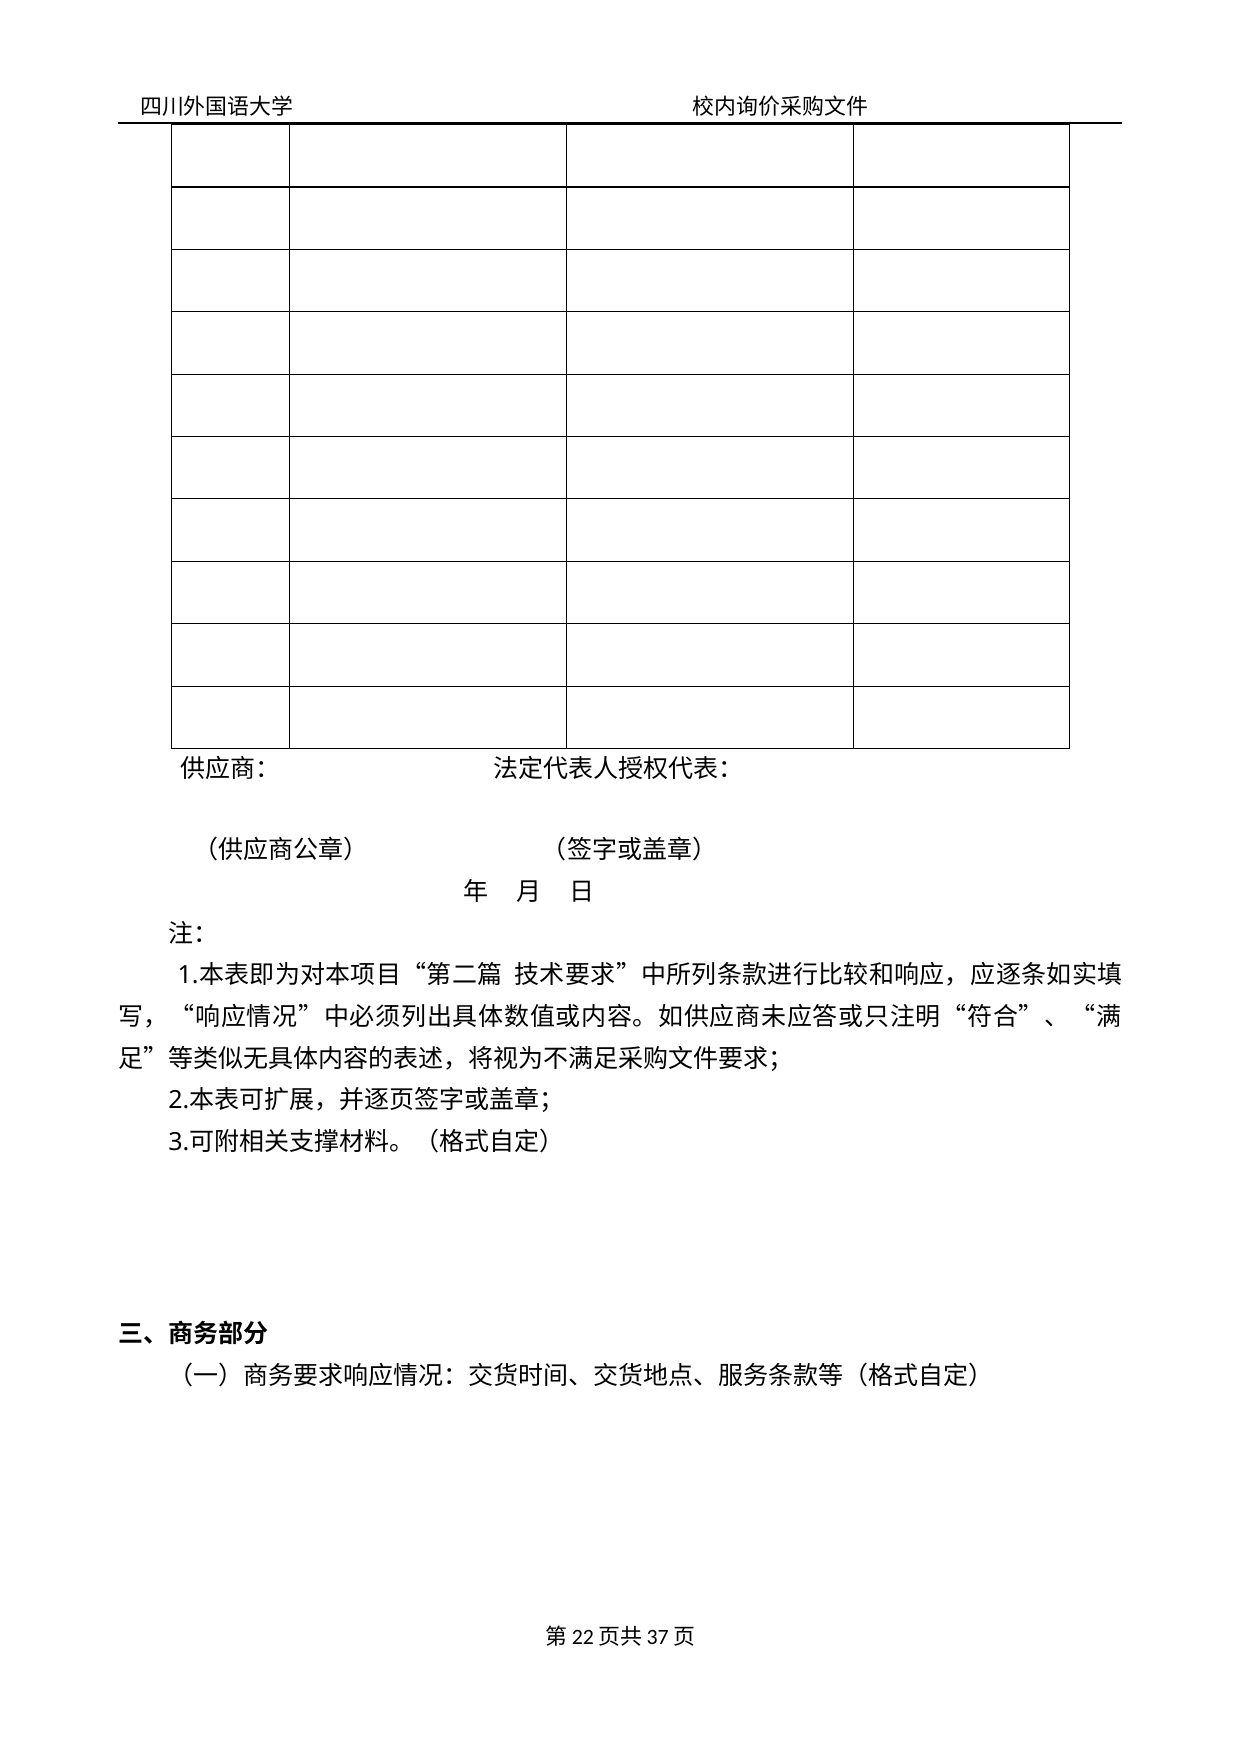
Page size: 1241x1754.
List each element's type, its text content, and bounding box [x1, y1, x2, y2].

table_cell [172, 437, 289, 498]
table_cell [290, 687, 566, 748]
table_cell [854, 687, 1069, 748]
table_cell [567, 250, 853, 311]
table_cell [172, 125, 289, 186]
table_cell [567, 562, 853, 623]
text 供应商： 法定代表人授权代表： [118, 749, 1122, 785]
text 3.可附相关支撑材料。（格式自定） [118, 1121, 1122, 1158]
text 年 月 日 [118, 871, 1122, 908]
table_cell [854, 312, 1069, 373]
table_cell [290, 375, 566, 436]
table_cell [854, 624, 1069, 686]
table_cell [567, 312, 853, 373]
table_cell [290, 437, 566, 498]
table_cell [567, 125, 853, 186]
table_cell [290, 250, 566, 311]
table_cell [290, 312, 566, 373]
table_cell [567, 687, 853, 748]
text （供应商公章） （签字或盖章） [118, 830, 1122, 866]
table_cell [290, 188, 566, 249]
text 注： [118, 913, 1122, 949]
table_cell [854, 125, 1069, 186]
text 1.本表即为对本项目“第二篇 技术要求”中所列条款进行比较和响应，应逐条如实填写，“响应情况”中必须列出具体数值或内容。如供应商未应答或只注明“符合”、“满足”等类似无具体内容的表述，将视为不满足采购文件要求； [118, 955, 1122, 1074]
table_cell [567, 499, 853, 561]
table_cell [854, 562, 1069, 623]
table_cell [172, 687, 289, 748]
table_cell [567, 188, 853, 249]
table_cell [290, 624, 566, 686]
table_cell [567, 624, 853, 686]
table_cell [854, 499, 1069, 561]
table_cell [172, 250, 289, 311]
table_cell [290, 125, 566, 186]
table_cell [172, 562, 289, 623]
table_cell [290, 499, 566, 561]
table_cell [854, 375, 1069, 436]
table_cell [172, 499, 289, 561]
text 2.本表可扩展，并逐页签字或盖章； [118, 1080, 1122, 1116]
table_cell [172, 624, 289, 686]
table_cell [854, 250, 1069, 311]
table_cell [567, 375, 853, 436]
table_cell [172, 375, 289, 436]
text （一）商务要求响应情况：交货时间、交货地点、服务条款等（格式自定） [118, 1355, 1122, 1392]
table_cell [172, 188, 289, 249]
table_cell [172, 312, 289, 373]
table_cell [567, 437, 853, 498]
table_cell [854, 188, 1069, 249]
text 三、商务部分 [118, 1314, 1122, 1350]
table_cell [290, 562, 566, 623]
table_cell [854, 437, 1069, 498]
